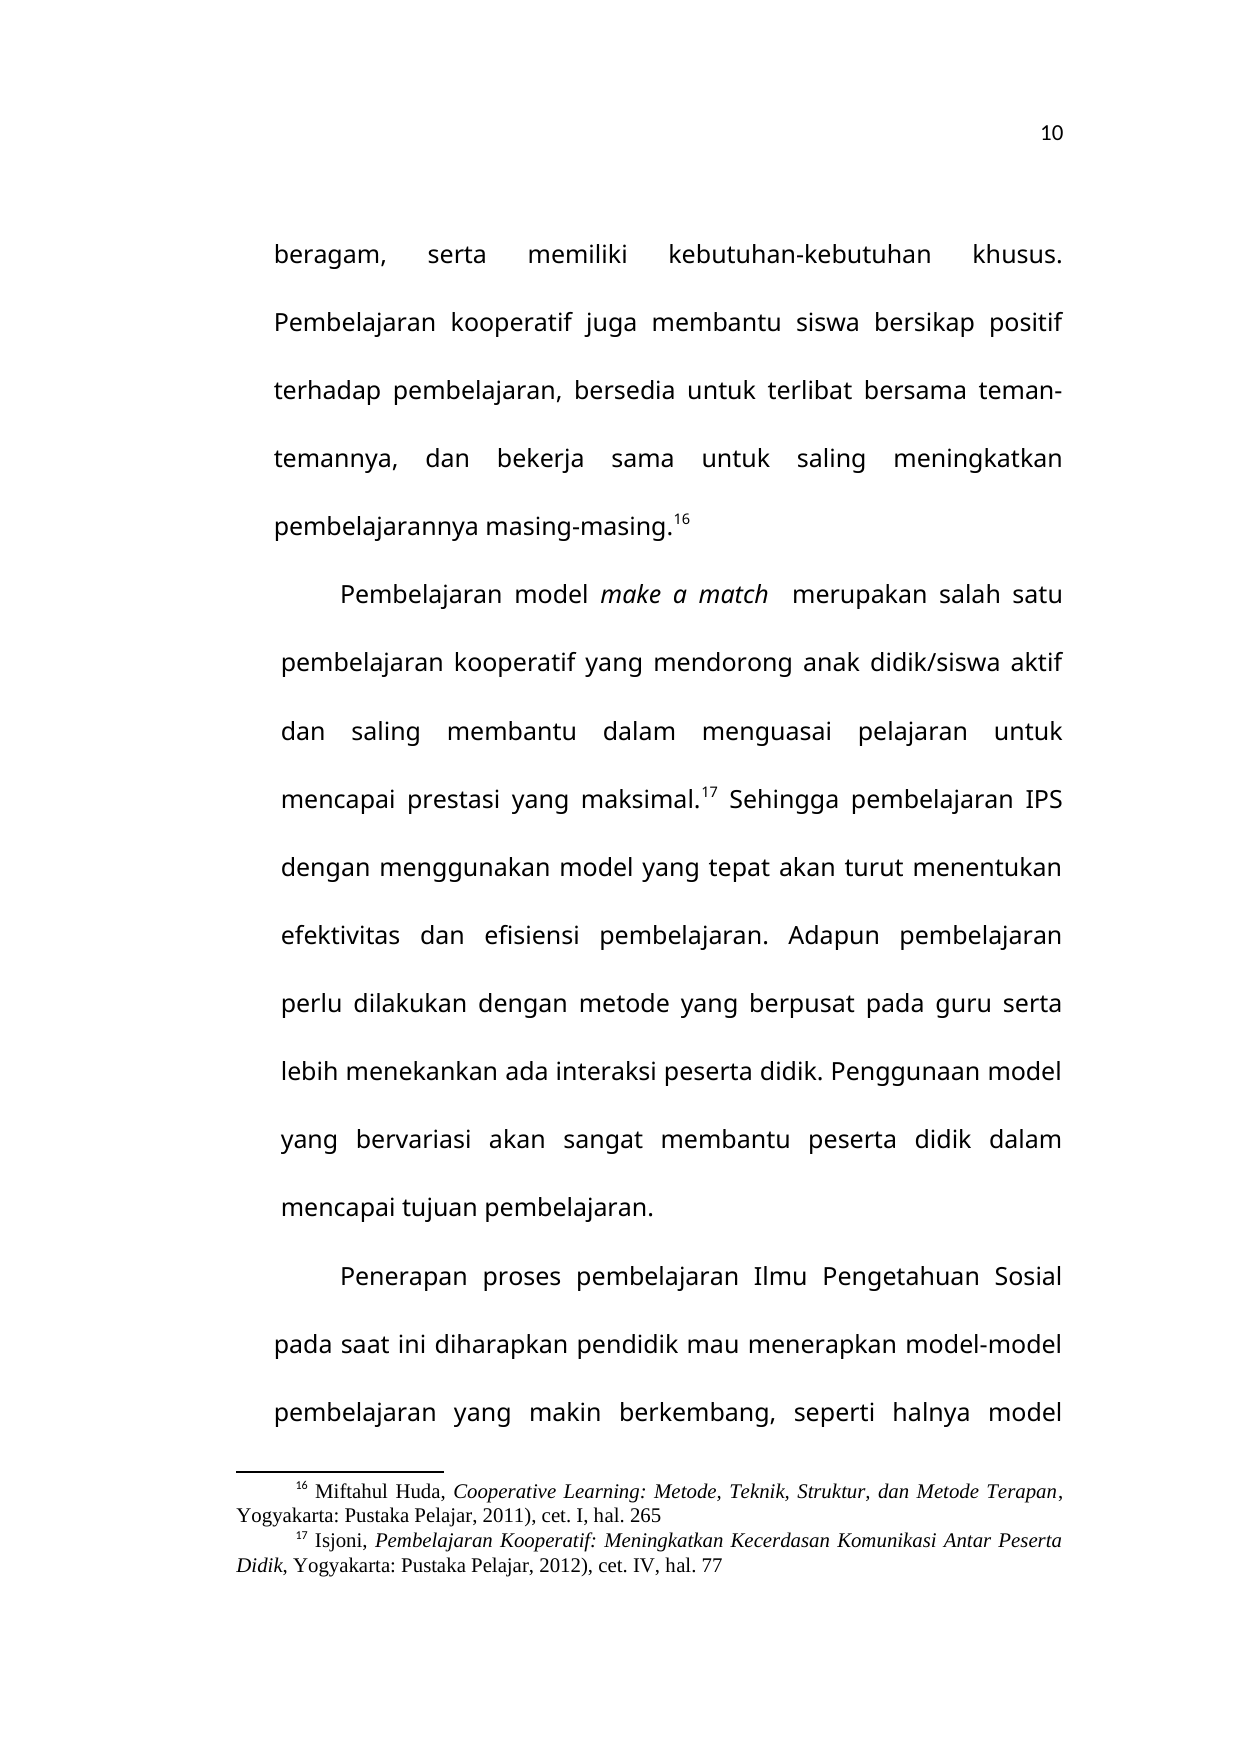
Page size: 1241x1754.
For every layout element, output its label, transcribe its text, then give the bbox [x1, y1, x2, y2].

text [273, 236, 1063, 543]
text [273, 1258, 1063, 1428]
list Pembelajaran model make a match merupakan salah satu pembelajaran kooperatif yang mendorong anak didik/siswa aktif dan saling membantu dalam menguasai pelajaran untuk mencapai prestasi yang maksimal. Sehingga pembelajaran IPS dengan menggunakan model yang tepat akan turut menentukan efektivitas dan efisiensi pembelajaran. Adapun pembelajaran perlu dilakukan dengan metode yang berpusat pada guru serta lebih menekankan ada interaksi peserta didik. Penggunaan model yang bervariasi akan sangat membantu peserta didik dalam mencapai tujuan pembelajaran. [281, 577, 1063, 1224]
